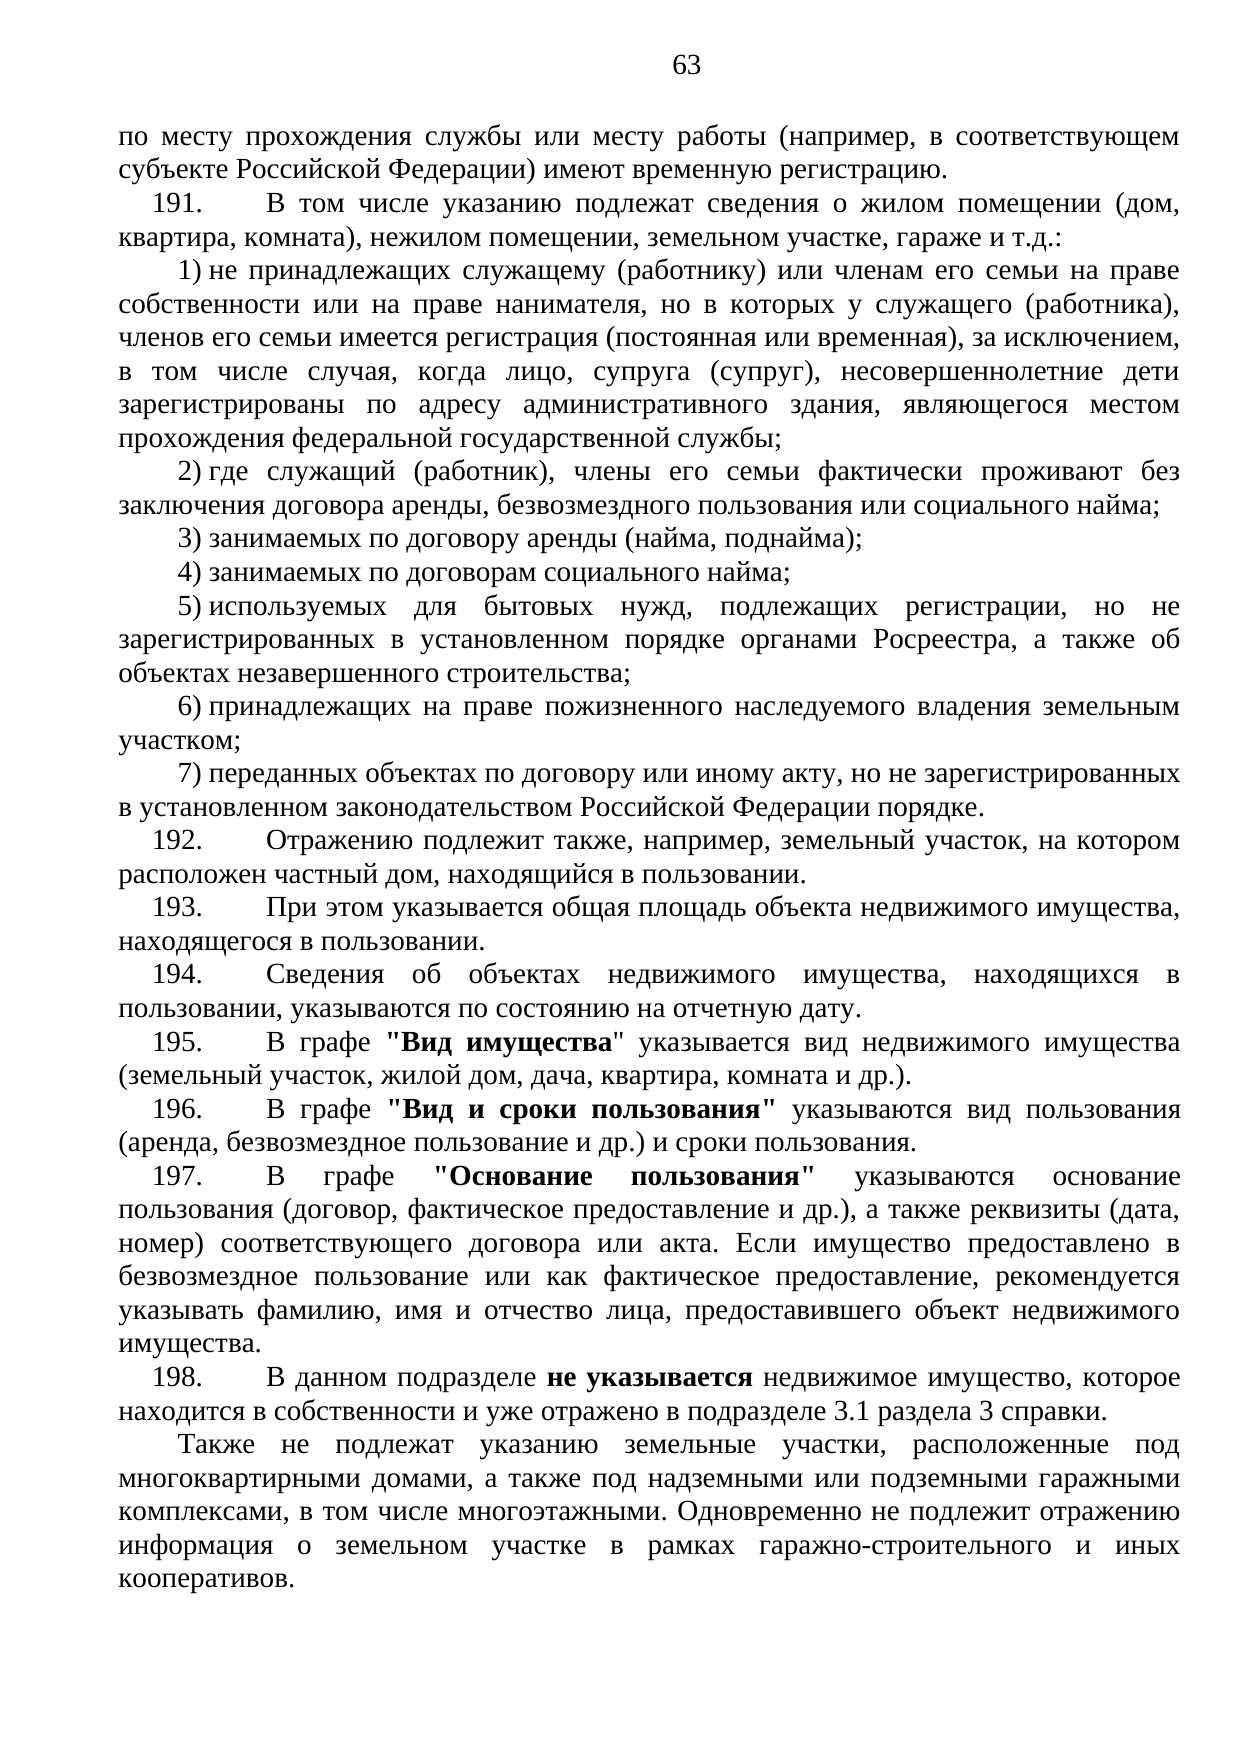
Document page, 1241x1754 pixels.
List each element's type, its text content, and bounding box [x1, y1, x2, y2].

list В данном подразделе не указывается недвижимое имущество, которое находится в собственности и уже отражено в подразделе 3.1 раздела 3 справки. [118, 1359, 1181, 1426]
text 2) где служащий (работник), члены его семьи фактически проживают без заключения договора аренды, безвозмездного пользования или социального найма; [118, 453, 1181, 521]
text 4) занимаемых по договорам социального найма; [118, 554, 1181, 588]
list В графе "Вид имущества" указывается вид недвижимого имущества (земельный участок, жилой дом, дача, квартира, комната и др.). [118, 1024, 1181, 1091]
text 5) используемых для бытовых нужд, подлежащих регистрации, но не зарегистрированных в установленном порядке органами Росреестра, а также об объектах незавершенного строительства; [118, 588, 1181, 688]
text 6) принадлежащих на праве пожизненного наследуемого владения земельным участком; [118, 688, 1181, 755]
list При этом указывается общая площадь объекта недвижимого имущества, находящегося в пользовании. [118, 889, 1181, 957]
list В графе "Основание пользования" указываются основание пользования (договор, фактическое предоставление и др.), а также реквизиты (дата, номер) соответствующего договора или акта. Если имущество предоставлено в безвозмездное пользование или как фактическое предоставление, рекомендуется указывать фамилию, имя и отчество лица, предоставившего объект недвижимого имущества. [118, 1158, 1181, 1359]
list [118, 118, 1181, 185]
list В графе "Вид и сроки пользования" указываются вид пользования (аренда, безвозмездное пользование и др.) и сроки пользования. [118, 1091, 1181, 1158]
list Также не подлежат указанию земельные участки, расположенные под многоквартирными домами, а также под надземными или подземными гаражными комплексами, в том числе многоэтажными. Одновременно не подлежит отражению информация о земельном участке в рамках гаражно-строительного и иных кооперативов. [118, 1426, 1181, 1594]
list В том числе указанию подлежат сведения о жилом помещении (дом, квартира, комната), нежилом помещении, земельном участке, гараже и т.д.: [118, 185, 1181, 252]
text 7) переданных объектах по договору или иному акту, но не зарегистрированных в установленном законодательством Российской Федерации порядке. [118, 755, 1181, 822]
list Сведения об объектах недвижимого имущества, находящихся в пользовании, указываются по состоянию на отчетную дату. [118, 957, 1181, 1024]
text 1) не принадлежащих служащему (работнику) или членам его семьи на праве собственности или на праве нанимателя, но в которых у служащего (работника), членов его семьи имеется регистрация (постоянная или временная), за исключением, в том числе случая, когда лицо, супруга (супруг), несовершеннолетние дети зарегистрированы по адресу административного здания, являющегося местом прохождения федеральной государственной службы; [118, 252, 1181, 453]
list Отражению подлежит также, например, земельный участок, на котором расположен частный дом, находящийся в пользовании. [118, 822, 1181, 889]
text 3) занимаемых по договору аренды (найма, поднайма); [118, 521, 1181, 554]
